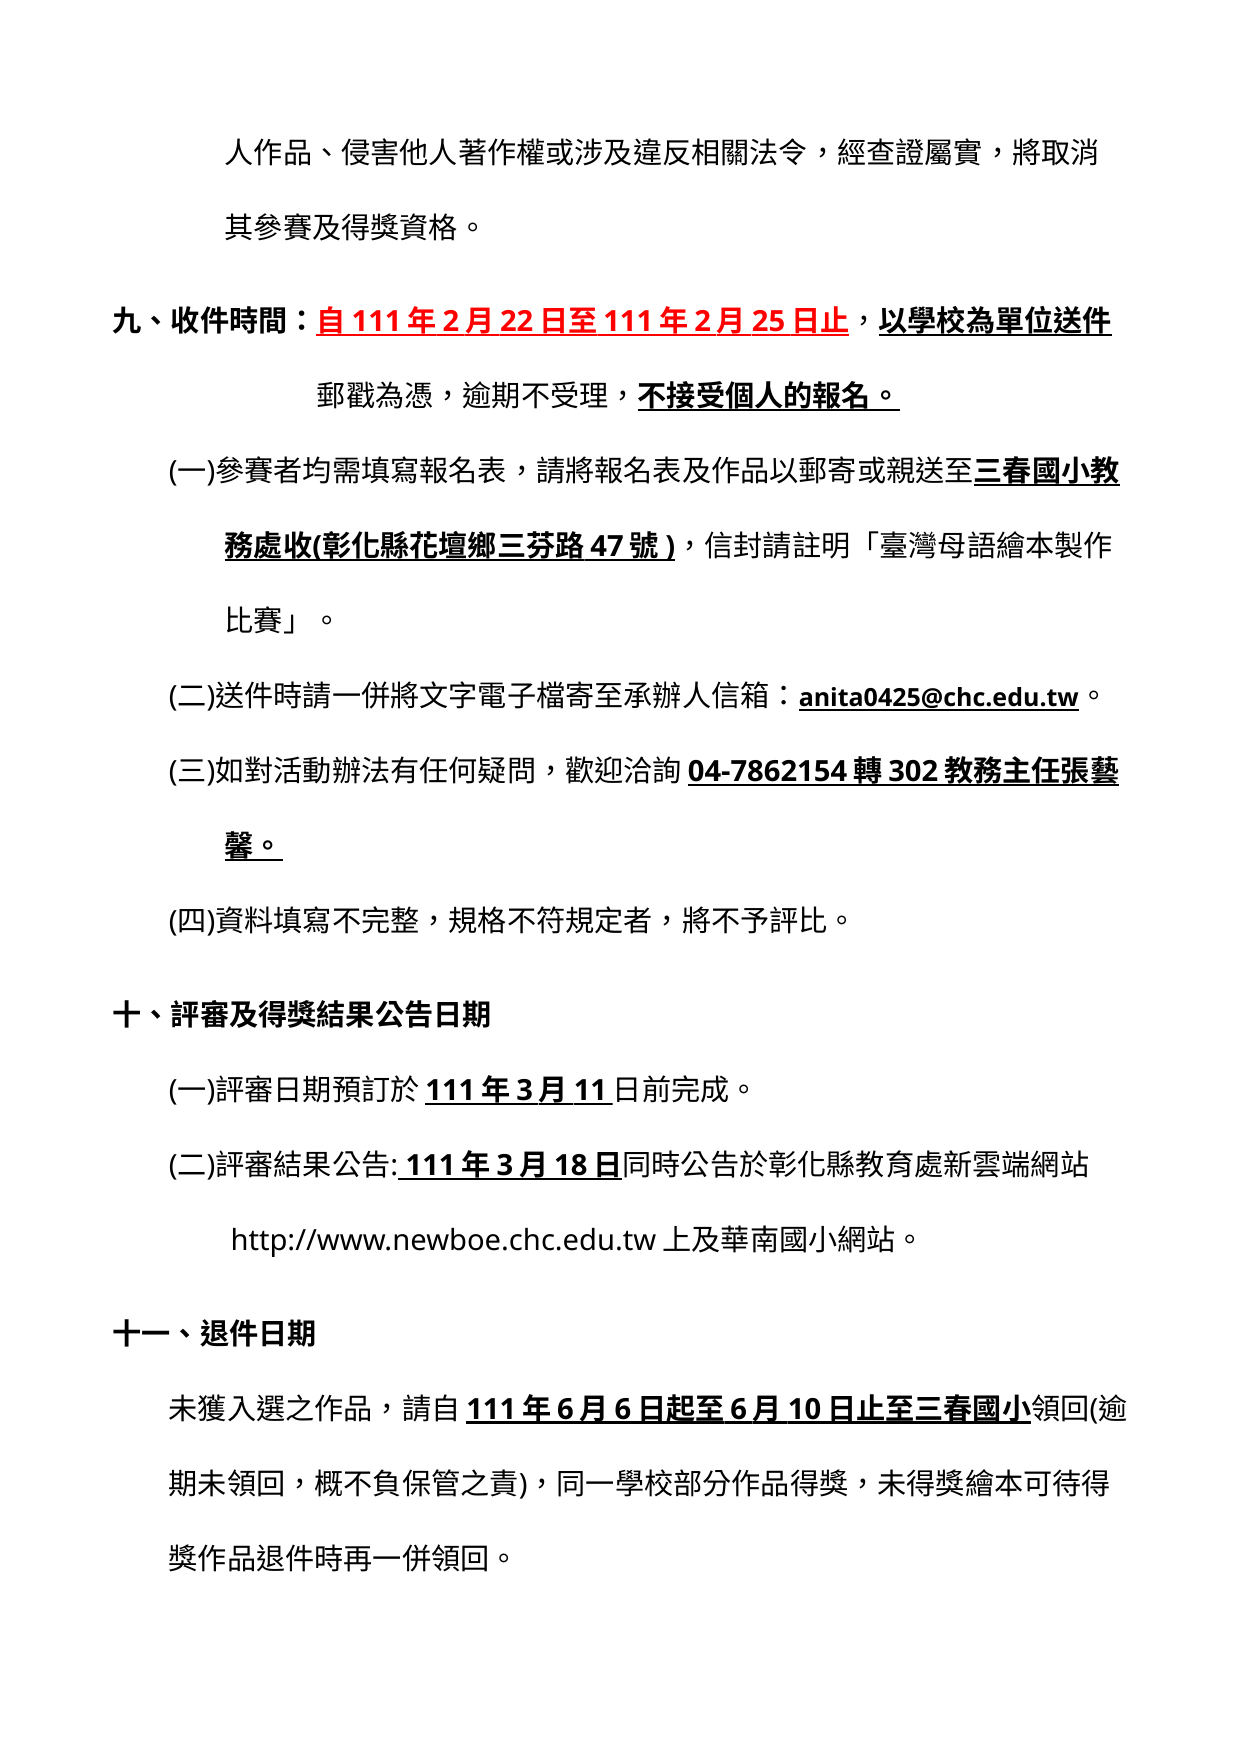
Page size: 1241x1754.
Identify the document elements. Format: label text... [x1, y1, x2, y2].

text 十、評審及得獎結果公告日期 [112, 975, 1128, 1050]
text (一)參賽者均需填寫報名表，請將報名表及作品以郵寄或親送至三春國小教務處收(彰化縣花壇鄉三芬路47號 )，信封請註明「臺灣母語繪本製作比賽」。 [168, 432, 1128, 657]
text 未獲入選之作品，請自111年6月6日起至6月10日止至三春國小領回(逾期未領回，概不負保管之責)，同一學校部分作品得獎，未得獎繪本可待得獎作品退件時再一併領回。 [168, 1369, 1128, 1594]
text (四)資料填寫不完整，規格不符規定者，將不予評比。 [168, 882, 1128, 957]
text (二)評審結果公告: 111年3月18日同時公告於彰化縣教育處新雲端網站http://www.newboe.chc.edu.tw上及華南國小網站。 [168, 1125, 1128, 1275]
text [168, 113, 1128, 263]
text (一)評審日期預訂於111年3月11日前完成。 [168, 1050, 1128, 1125]
text 十一、退件日期 [112, 1294, 1128, 1369]
text 九、收件時間：自111年2月22日至111年2月25日止，以學校為單位送件郵戳為憑，逾期不受理，不接受個人的報名。 [112, 282, 1128, 432]
text (二)送件時請一併將文字電子檔寄至承辦人信箱：anita0425@chc.edu.tw。 [168, 657, 1128, 732]
text (三)如對活動辦法有任何疑問，歡迎洽詢04-7862154轉302教務主任張藝馨。 [168, 732, 1128, 882]
